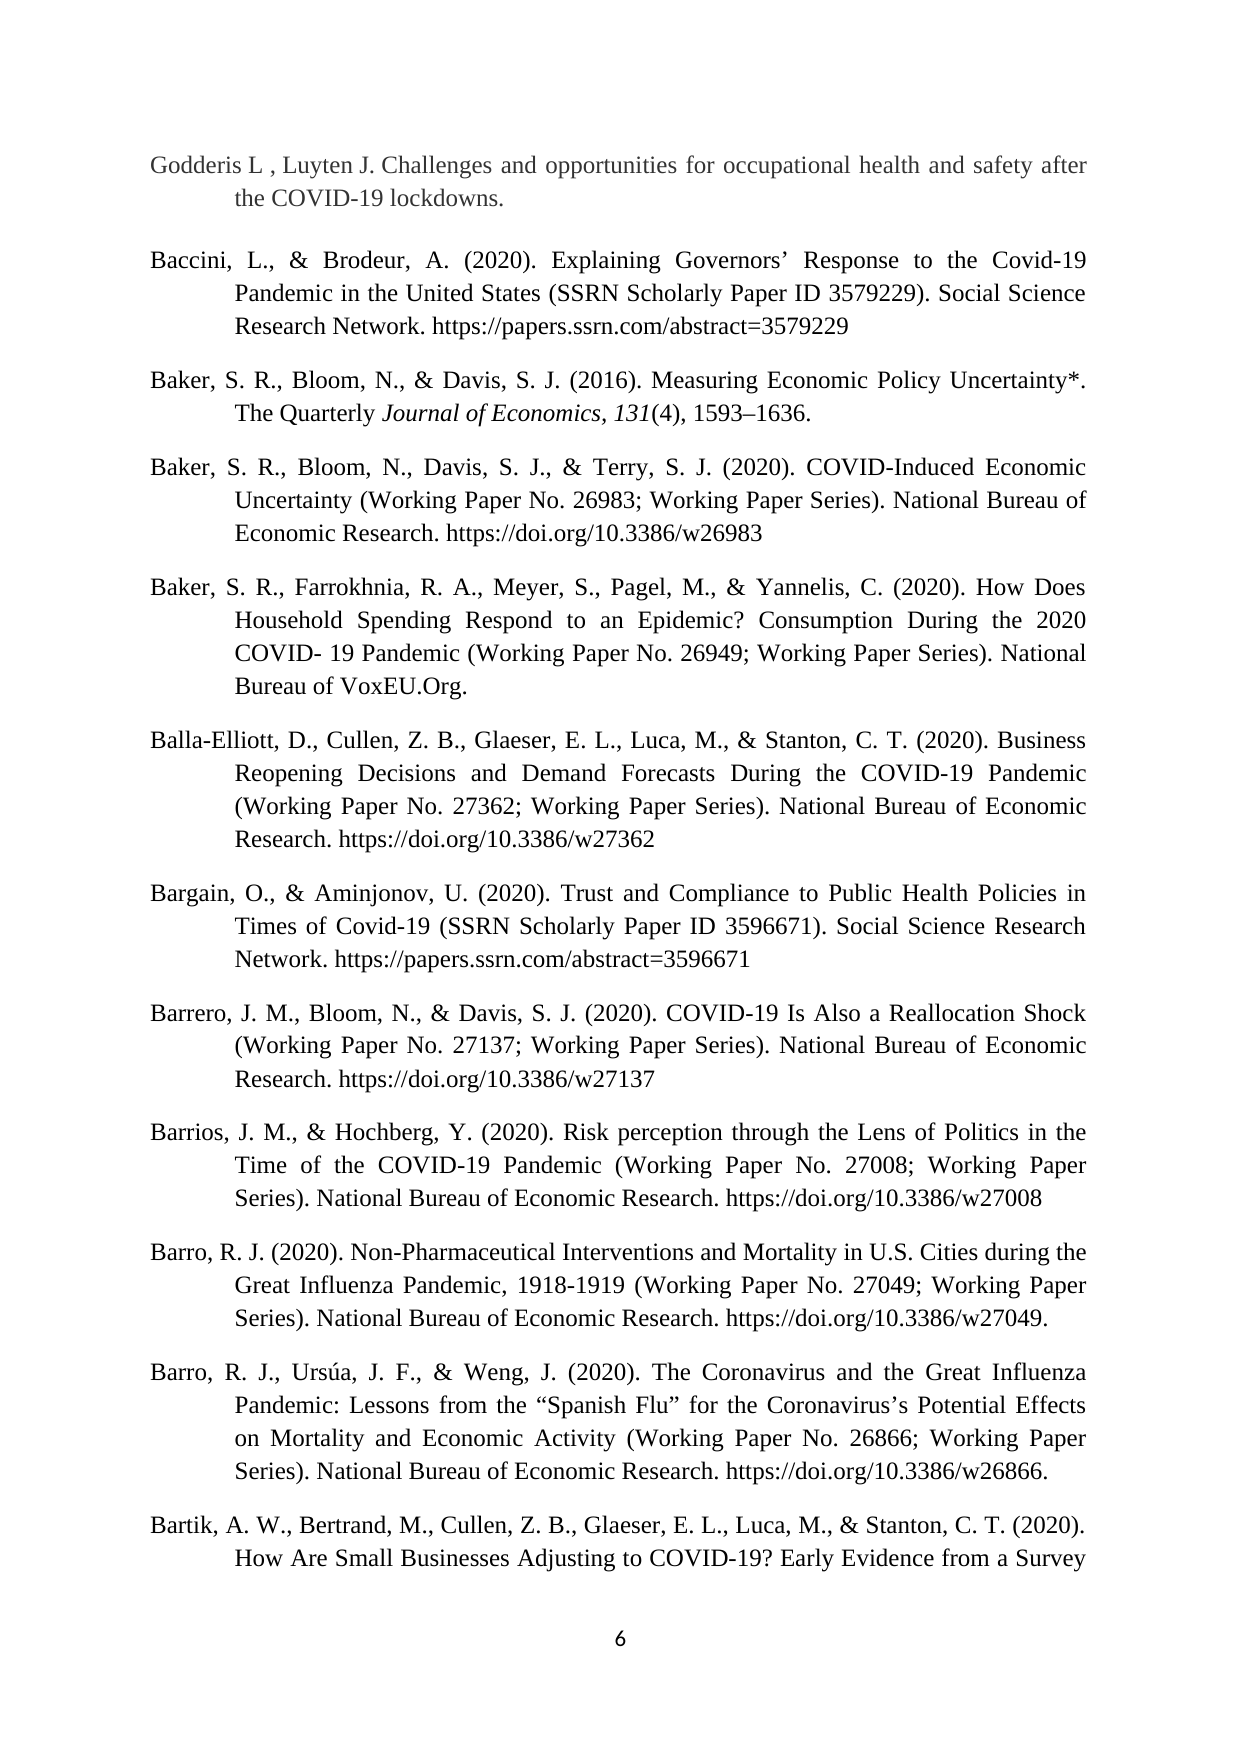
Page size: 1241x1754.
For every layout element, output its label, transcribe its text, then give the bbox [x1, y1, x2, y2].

text Baker, S. R., Bloom, N., & Davis, S. J. (2016). Measuring Economic Policy Uncertainty*. The Quarterly Journal of Economics, 131(4), 1593–1636. [150, 365, 1087, 427]
text Baker, S. R., Bloom, N., Davis, S. J., & Terry, S. J. (2020). COVID-Induced Economic Uncertainty (Working Paper No. 26983; Working Paper Series). National Bureau of Economic Research. https://doi.org/10.3386/w26983 [150, 452, 1087, 547]
text Godderis L , Luyten J. Challenges and opportunities for occupational health and safety after the COVID-19 lockdowns. [150, 150, 1087, 212]
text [150, 1510, 1087, 1572]
text Baker, S. R., Farrokhnia, R. A., Meyer, S., Pagel, M., & Yannelis, C. (2020). How Does Household Spending Respond to an Epidemic? Consumption During the 2020 COVID- 19 Pandemic (Working Paper No. 26949; Working Paper Series). National Bureau of VoxEU.Org. [150, 572, 1087, 700]
text Barrios, J. M., & Hochberg, Y. (2020). Risk perception through the Lens of Politics in the Time of the COVID-19 Pandemic (Working Paper No. 27008; Working Paper Series). National Bureau of Economic Research. https://doi.org/10.3386/w27008 [150, 1117, 1087, 1212]
text Baccini, L., & Brodeur, A. (2020). Explaining Governors’ Response to the Covid-19 Pandemic in the United States (SSRN Scholarly Paper ID 3579229). Social Science Research Network. https://papers.ssrn.com/abstract=3579229 [150, 245, 1087, 340]
text Barrero, J. M., Bloom, N., & Davis, S. J. (2020). COVID-19 Is Also a Reallocation Shock (Working Paper No. 27137; Working Paper Series). National Bureau of Economic Research. https://doi.org/10.3386/w27137 [150, 998, 1087, 1092]
text Barro, R. J. (2020). Non-Pharmaceutical Interventions and Mortality in U.S. Cities during the Great Influenza Pandemic, 1918-1919 (Working Paper No. 27049; Working Paper Series). National Bureau of Economic Research. https://doi.org/10.3386/w27049. [150, 1237, 1087, 1332]
text Balla-Elliott, D., Cullen, Z. B., Glaeser, E. L., Luca, M., & Stanton, C. T. (2020). Business Reopening Decisions and Demand Forecasts During the COVID-19 Pandemic (Working Paper No. 27362; Working Paper Series). National Bureau of Economic Research. https://doi.org/10.3386/w27362 [150, 725, 1087, 853]
text Bargain, O., & Aminjonov, U. (2020). Trust and Compliance to Public Health Policies in Times of Covid-19 (SSRN Scholarly Paper ID 3596671). Social Science Research Network. https://papers.ssrn.com/abstract=3596671 [150, 878, 1087, 972]
text Barro, R. J., Ursúa, J. F., & Weng, J. (2020). The Coronavirus and the Great Influenza Pandemic: Lessons from the “Spanish Flu” for the Coronavirus’s Potential Effects on Mortality and Economic Activity (Working Paper No. 26866; Working Paper Series). National Bureau of Economic Research. https://doi.org/10.3386/w26866. [150, 1357, 1087, 1485]
